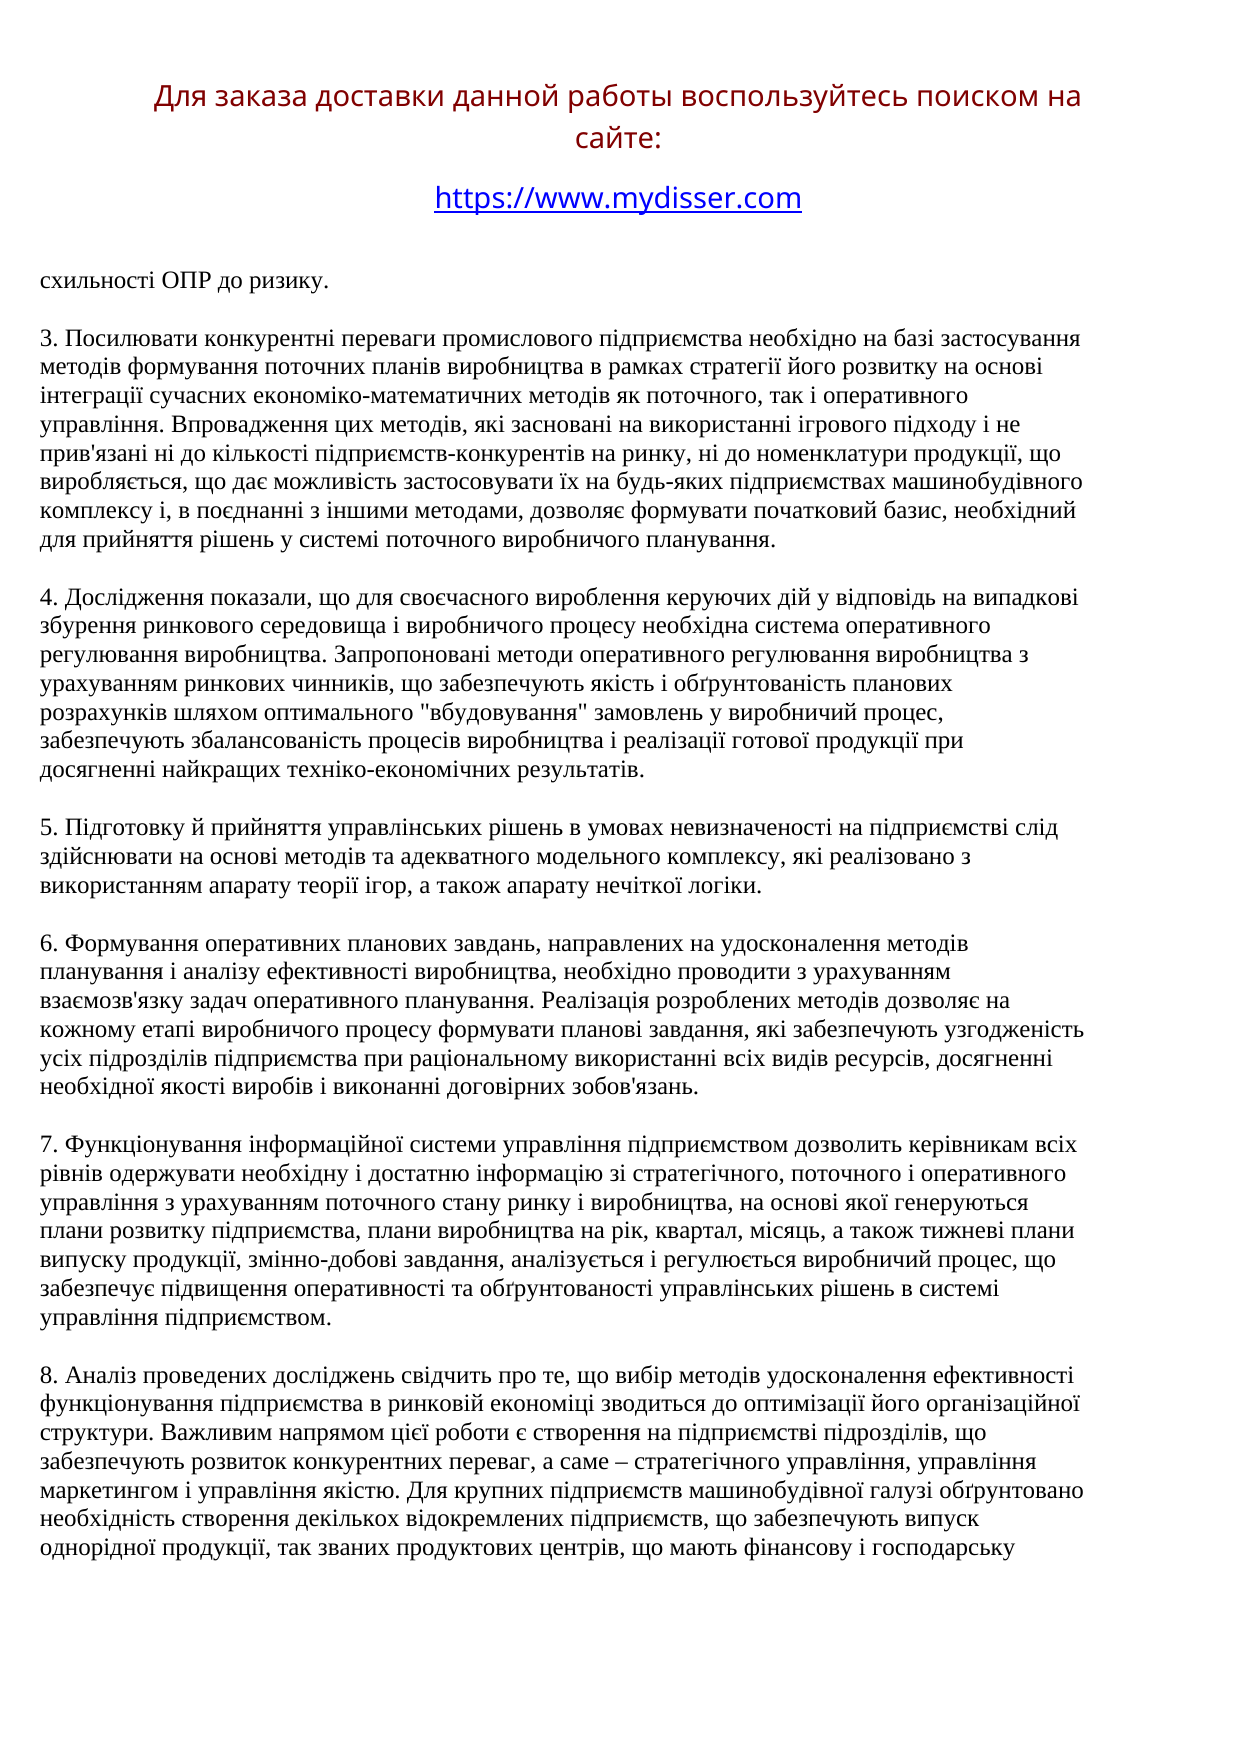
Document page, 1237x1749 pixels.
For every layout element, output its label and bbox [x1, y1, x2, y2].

table_cell [40, 236, 1086, 1561]
